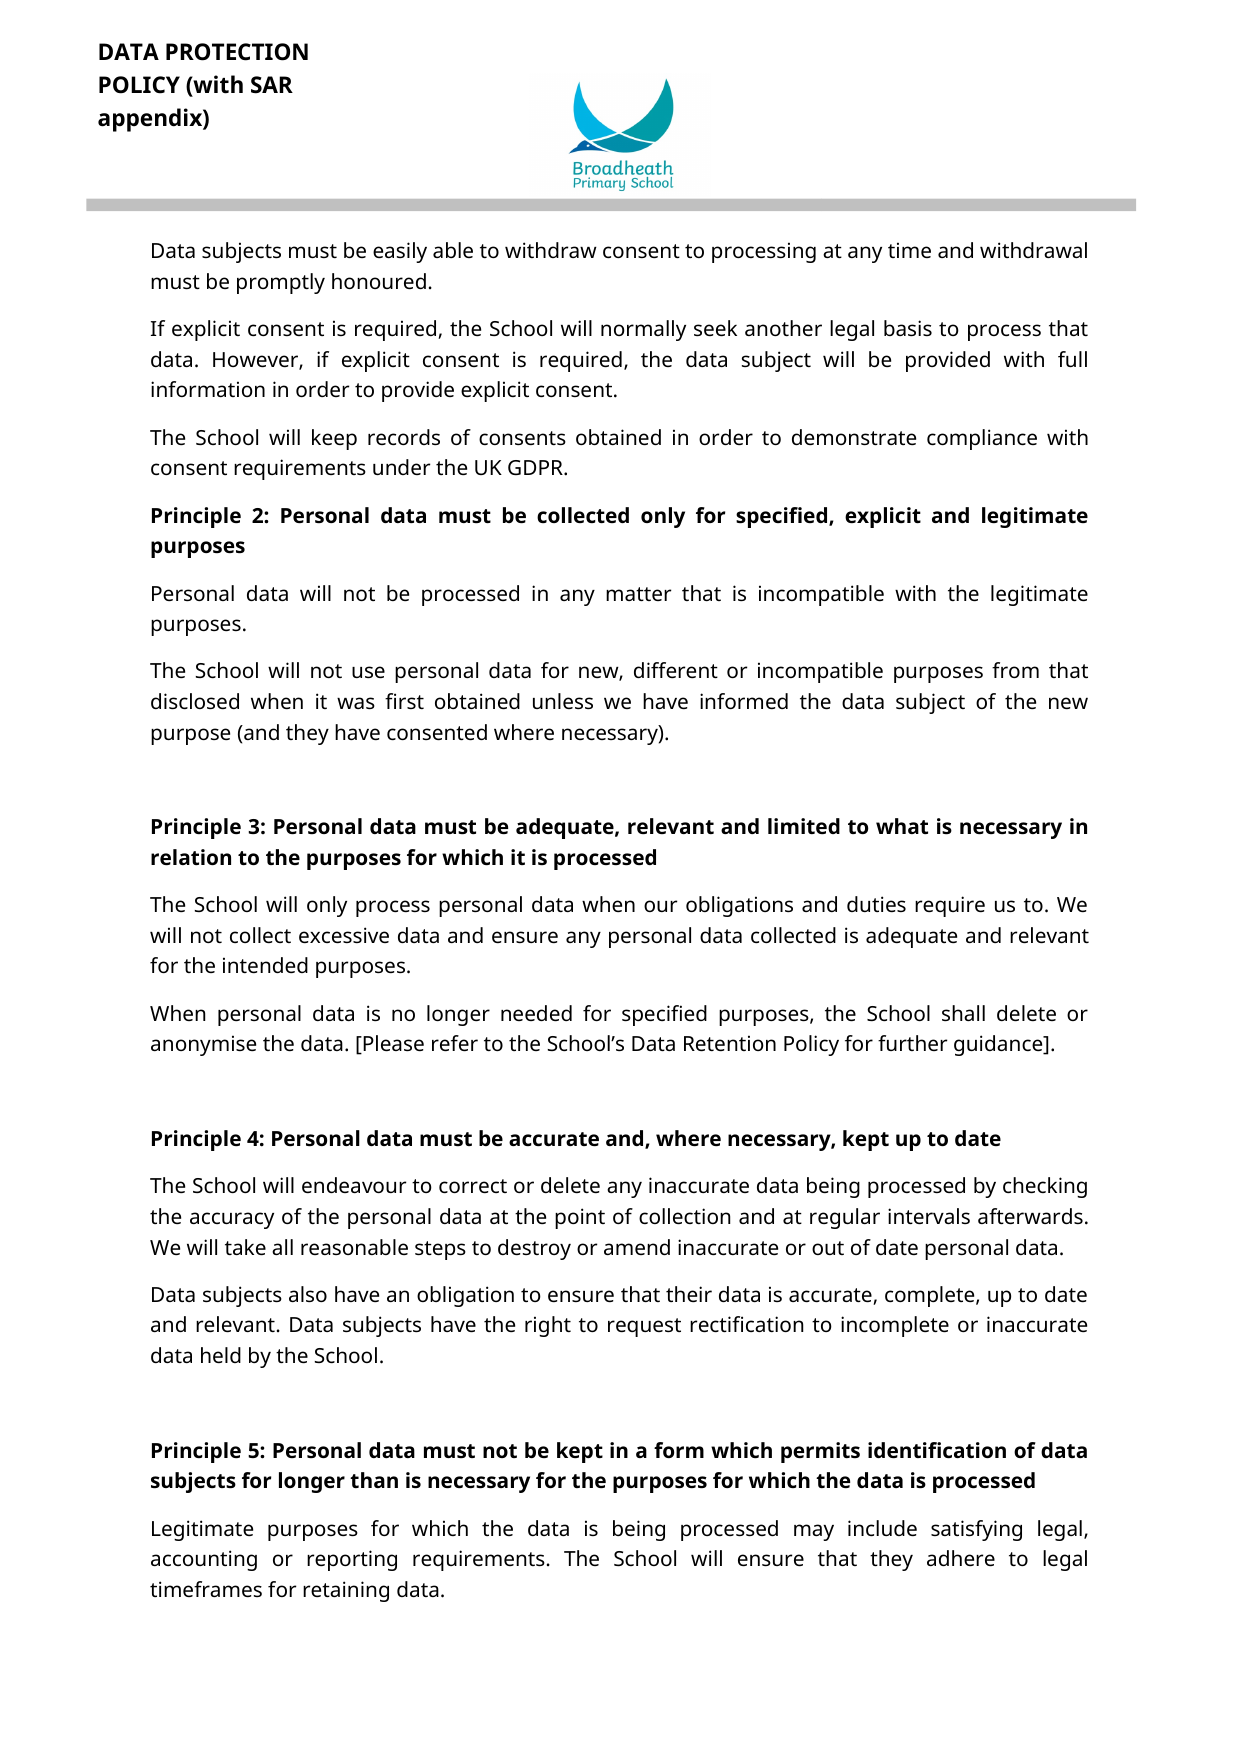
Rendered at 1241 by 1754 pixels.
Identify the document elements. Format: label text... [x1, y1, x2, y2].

text Principle 2: Personal data must be collected only for specified, explicit and legitimate purposes [150, 501, 1090, 560]
text The School will keep records of consents obtained in order to demonstrate compliance with consent requirements under the UK GDPR. [150, 423, 1090, 482]
text Principle 5: Personal data must not be kept in a form which permits identification of data subjects for longer than is necessary for the purposes for which the data is processed [150, 1436, 1090, 1495]
text Principle 4: Personal data must be accurate and, where necessary, kept up to date [150, 1124, 1090, 1152]
text Legitimate purposes for which the data is being processed may include satisfying legal, accounting or reporting requirements. The School will ensure that they adhere to legal timeframes for retaining data. [150, 1514, 1090, 1603]
picture [529, 73, 712, 197]
text Personal data will not be processed in any matter that is incompatible with the legitimate purposes. [150, 579, 1090, 638]
text The School will only process personal data when our obligations and duties require us to. We will not collect excessive data and ensure any personal data collected is adequate and relevant for the intended purposes. [150, 890, 1090, 980]
text Data subjects must be easily able to withdraw consent to processing at any time and withdrawal must be promptly honoured. [150, 236, 1090, 295]
text Principle 3: Personal data must be adequate, relevant and limited to what is necessary in relation to the purposes for which it is processed [150, 812, 1090, 871]
text The School will not use personal data for new, different or incompatible purposes from that disclosed when it was first obtained unless we have informed the data subject of the new purpose (and they have consented where necessary). [150, 657, 1090, 746]
text Data subjects also have an obligation to ensure that their data is accurate, complete, up to date and relevant. Data subjects have the right to request rectification to incomplete or inaccurate data held by the School. [150, 1280, 1090, 1369]
text When personal data is no longer needed for specified purposes, the School shall delete or anonymise the data. [Please refer to the School’s Data Retention Policy for further guidance]. [150, 999, 1090, 1058]
text The School will endeavour to correct or delete any inaccurate data being processed by checking the accuracy of the personal data at the point of collection and at regular intervals afterwards. We will take all reasonable steps to destroy or amend inaccurate or out of date personal data. [150, 1171, 1090, 1261]
text If explicit consent is required, the School will normally seek another legal basis to process that data. However, if explicit consent is required, the data subject will be provided with full information in order to provide explicit consent. [150, 314, 1090, 404]
